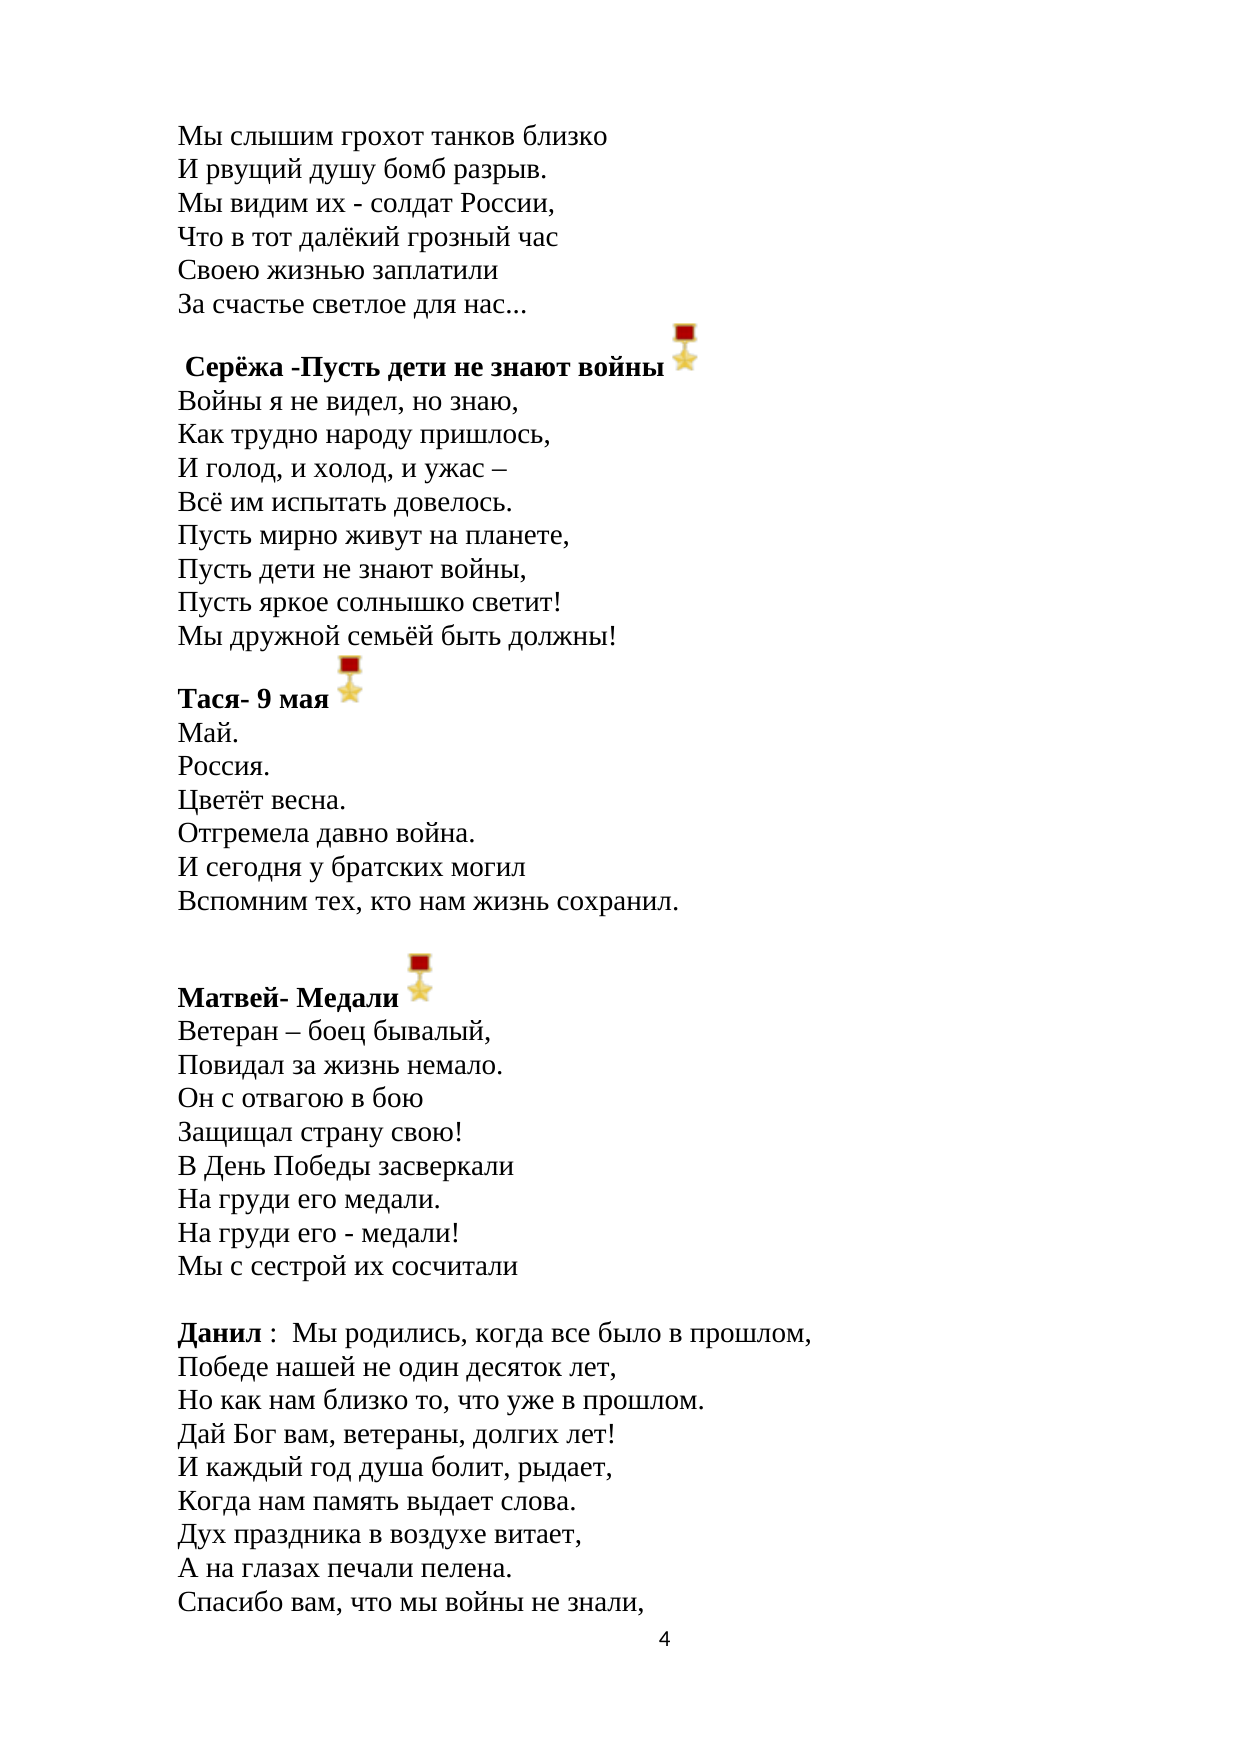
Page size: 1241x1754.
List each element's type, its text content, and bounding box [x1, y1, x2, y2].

text И голод, и холод, и ужас – [177, 450, 1152, 484]
picture [671, 319, 701, 377]
text Ветеран – боец бывалый, Повидал за жизнь немало. Он с отвагою в бою Защищал страну свою! В День Победы засверкали На груди его медали. На груди его - медали! Мы с сестрой их сосчитали [177, 1013, 1152, 1282]
text Пусть дети не знают войны, [177, 551, 1152, 584]
picture [336, 651, 365, 709]
text Цветёт весна. [177, 782, 1152, 816]
text И сегодня у братских могил [177, 849, 1152, 883]
text Всё им испытать довелось. [177, 484, 1152, 517]
text За счастье светлое для нас... [177, 286, 1152, 319]
text Пусть яркое солнышко светит! [177, 584, 1152, 618]
text Отгремела давно война. [177, 816, 1152, 849]
text Серёжа -Пусть дети не знают войны [177, 319, 1152, 383]
text Май. [177, 715, 1152, 748]
text И рвущий душу бомб разрыв. [177, 152, 1152, 185]
text Пусть мирно живут на планете, [177, 517, 1152, 551]
text Мы дружной семьёй быть должны! [177, 618, 1152, 651]
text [177, 1315, 1152, 1617]
picture [406, 949, 435, 1008]
text Тася- 9 мая [177, 651, 1152, 715]
text Матвей- Медали [177, 950, 1152, 1013]
text Россия. [177, 748, 1152, 782]
text Вспомним тех, кто нам жизнь сохранил. [177, 883, 1152, 916]
text Как трудно народу пришлось, [177, 417, 1152, 450]
text Мы видим их - солдат России, [177, 185, 1152, 219]
text Что в тот далёкий грозный час [177, 219, 1152, 252]
text Мы слышим грохот танков близко [177, 118, 1152, 152]
text Войны я не видел, но знаю, [177, 383, 1152, 417]
text Своею жизнью заплатили [177, 252, 1152, 286]
